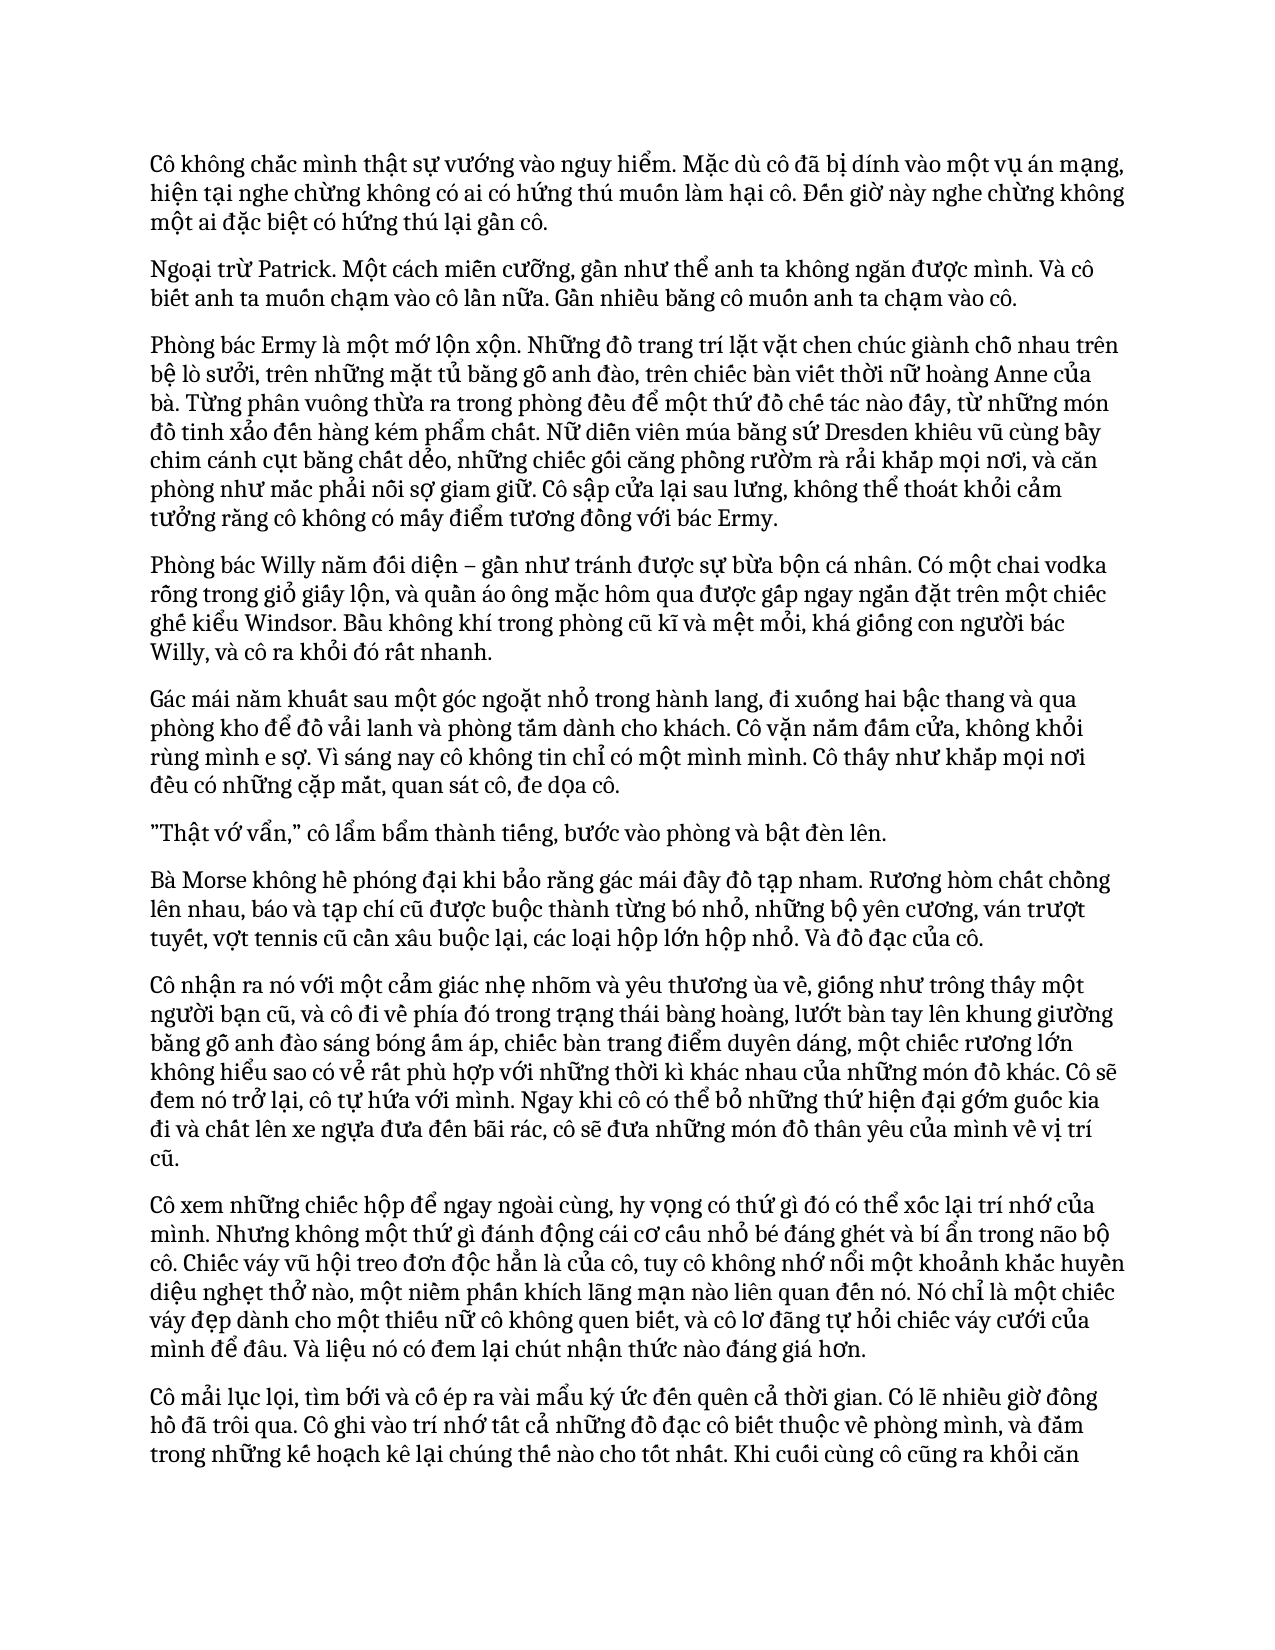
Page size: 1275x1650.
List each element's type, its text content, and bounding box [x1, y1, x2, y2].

text Cô không chắc mình thật sự vướng vào nguy hiểm. Mặc dù cô đã bị dính vào một vụ án mạng, hiện tại nghe chừng không có ai có hứng thú muốn làm hại cô. Đến giờ này nghe chừng không một ai đặc biệt có hứng thú lại gần cô. [150, 150, 1125, 236]
text ”Thật vớ vẩn,” cô lẩm bẩm thành tiếng, bước vào phòng và bật đèn lên. [150, 819, 1125, 847]
text Cô xem những chiếc hộp để ngay ngoài cùng, hy vọng có thứ gì đó có thể xốc lại trí nhớ của mình. Nhưng không một thứ gì đánh động cái cơ cấu nhỏ bé đáng ghét và bí ẩn trong não bộ cô. Chiếc váy vũ hội treo đơn độc hẳn là của cô, tuy cô không nhớ nổi một khoảnh khắc huyền diệu nghẹt thở nào, một niềm phấn khích lãng mạn nào liên quan đến nó. Nó chỉ là một chiếc váy đẹp dành cho một thiếu nữ cô không quen biết, và cô lơ đãng tự hỏi chiếc váy cưới của mình để đâu. Và liệu nó có đem lại chút nhận thức nào đáng giá hơn. [150, 1191, 1125, 1364]
text Phòng bác Ermy là một mớ lộn xộn. Những đồ trang trí lặt vặt chen chúc giành chỗ nhau trên bệ lò sưởi, trên những mặt tủ bằng gỗ anh đào, trên chiếc bàn viết thời nữ hoàng Anne của bà. Từng phân vuông thừa ra trong phòng đều để một thứ đồ chế tác nào đấy, từ những món đồ tinh xảo đến hàng kém phẩm chất. Nữ diễn viên múa bằng sứ Dresden khiêu vũ cùng bầy chim cánh cụt bằng chất dẻo, những chiếc gối căng phồng rườm rà rải khắp mọi nơi, và căn phòng như mắc phải nỗi sợ giam giữ. Cô sập cửa lại sau lưng, không thể thoát khỏi cảm tưởng rằng cô không có mấy điểm tương đồng với bác Ermy. [150, 331, 1125, 532]
text Cô nhận ra nó với một cảm giác nhẹ nhõm và yêu thương ùa về, giống như trông thấy một người bạn cũ, và cô đi về phía đó trong trạng thái bàng hoàng, lướt bàn tay lên khung giường bằng gỗ anh đào sáng bóng ấm áp, chiếc bàn trang điểm duyên dáng, một chiếc rương lớn không hiểu sao có vẻ rất phù hợp với những thời kì khác nhau của những món đồ khác. Cô sẽ đem nó trở lại, cô tự hứa với mình. Ngay khi cô có thể bỏ những thứ hiện đại gớm guốc kia đi và chất lên xe ngựa đưa đến bãi rác, cô sẽ đưa những món đồ thân yêu của mình về vị trí cũ. [150, 971, 1125, 1172]
text Ngoại trừ Patrick. Một cách miễn cưỡng, gần như thể anh ta không ngăn được mình. Và cô biết anh ta muốn chạm vào cô lần nữa. Gần nhiều bằng cô muốn anh ta chạm vào cô. [150, 255, 1125, 312]
text Bà Morse không hề phóng đại khi bảo rằng gác mái đầy đồ tạp nham. Rương hòm chất chồng lên nhau, báo và tạp chí cũ được buộc thành từng bó nhỏ, những bộ yên cương, ván trượt tuyết, vợt tennis cũ cần xâu buộc lại, các loại hộp lớn hộp nhỏ. Và đồ đạc của cô. [150, 866, 1125, 952]
text Phòng bác Willy nằm đối diện – gần như tránh được sự bừa bộn cá nhân. Có một chai vodka rỗng trong giỏ giấy lộn, và quần áo ông mặc hôm qua được gấp ngay ngắn đặt trên một chiếc ghế kiểu Windsor. Bầu không khí trong phòng cũ kĩ và mệt mỏi, khá giống con người bác Willy, và cô ra khỏi đó rất nhanh. [150, 551, 1125, 666]
text Gác mái nằm khuất sau một góc ngoặt nhỏ trong hành lang, đi xuống hai bậc thang và qua phòng kho để đồ vải lanh và phòng tắm dành cho khách. Cô vặn nắm đấm cửa, không khỏi rùng mình e sợ. Vì sáng nay cô không tin chỉ có một mình mình. Cô thấy như khắp mọi nơi đều có những cặp mắt, quan sát cô, đe dọa cô. [150, 685, 1125, 800]
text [150, 1382, 1125, 1469]
